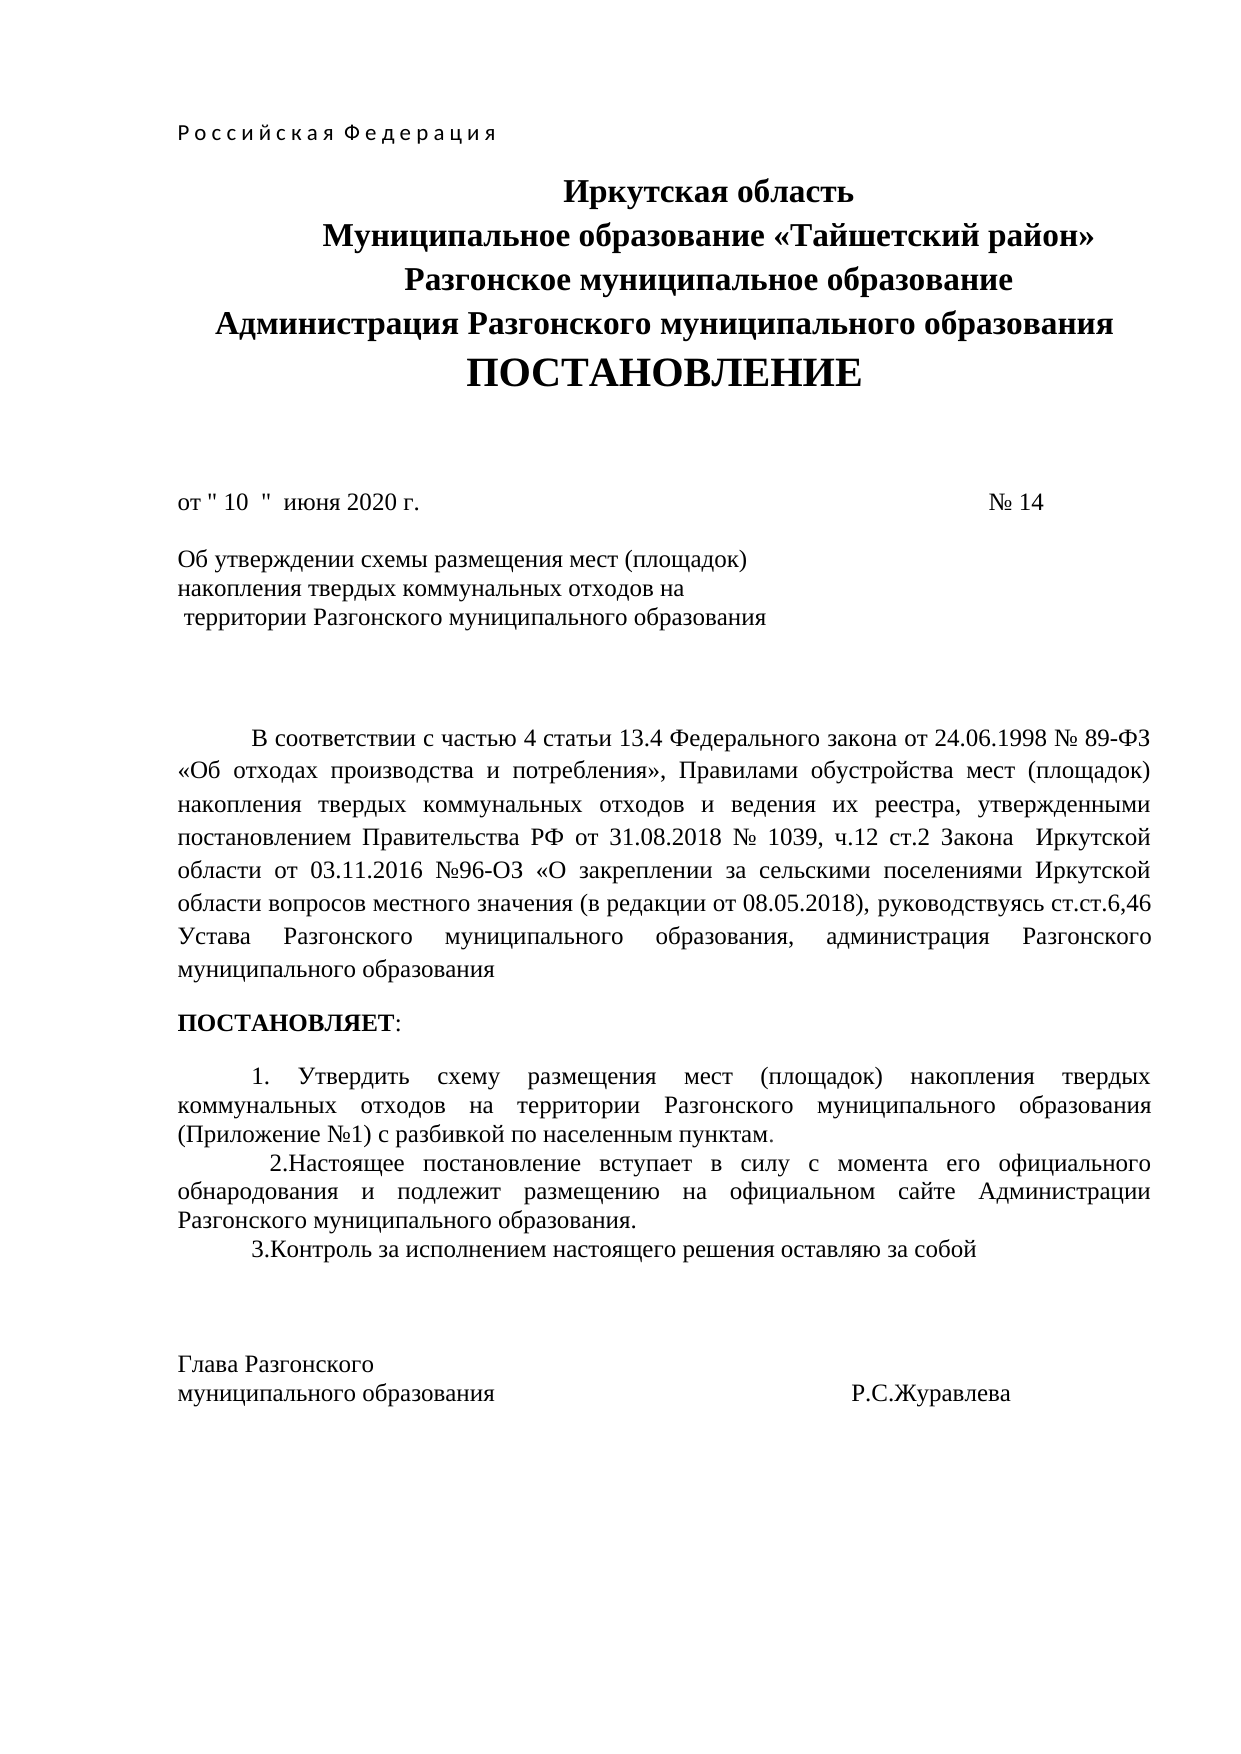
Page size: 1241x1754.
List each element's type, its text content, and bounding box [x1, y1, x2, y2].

text накопления твердых коммунальных отходов на [177, 573, 1152, 602]
text от " 10 " июня 2020 г. № 14 [177, 487, 1152, 515]
text 3.Контроль за исполнением настоящего решения оставляю за собой [177, 1234, 1152, 1263]
text 2.Настоящее постановление вступает в силу с момента его официального обнародования и подлежит размещению на официальном сайте Администрации Разгонского муниципального образования. [177, 1148, 1152, 1234]
text ПОСТАНОВЛЯЕТ: [177, 1008, 1152, 1036]
text В соответствии с частью 4 статьи 13.4 Федерального закона от 24.06.1998 № 89-ФЗ «Об отходах производства и потребления», Правилами обустройства мест (площадок) накопления твердых коммунальных отходов и ведения их реестра, утвержденными постановлением Правительства РФ от 31.08.2018 № 1039, ч.12 ст.2 Закона Иркутской области от 03.11.2016 №96-ОЗ «О закреплении за сельскими поселениями Иркутской области вопросов местного значения (в редакции от 08.05.2018), руководствуясь ст.ст.6,46 Устава Разгонского муниципального образования, администрация Разгонского муниципального образования [177, 723, 1152, 982]
text Глава Разгонского [177, 1349, 1152, 1378]
text Об утверждении схемы размещения мест (площадок) [177, 544, 1152, 573]
text 1. Утвердить схему размещения мест (площадок) накопления твердых коммунальных отходов на территории Разгонского муниципального образования (Приложение №1) с разбивкой по населенным пунктам. [177, 1061, 1152, 1148]
text территории Разгонского муниципального образования [177, 602, 1152, 630]
text муниципального образования Р.С.Журавлева [177, 1378, 1152, 1406]
